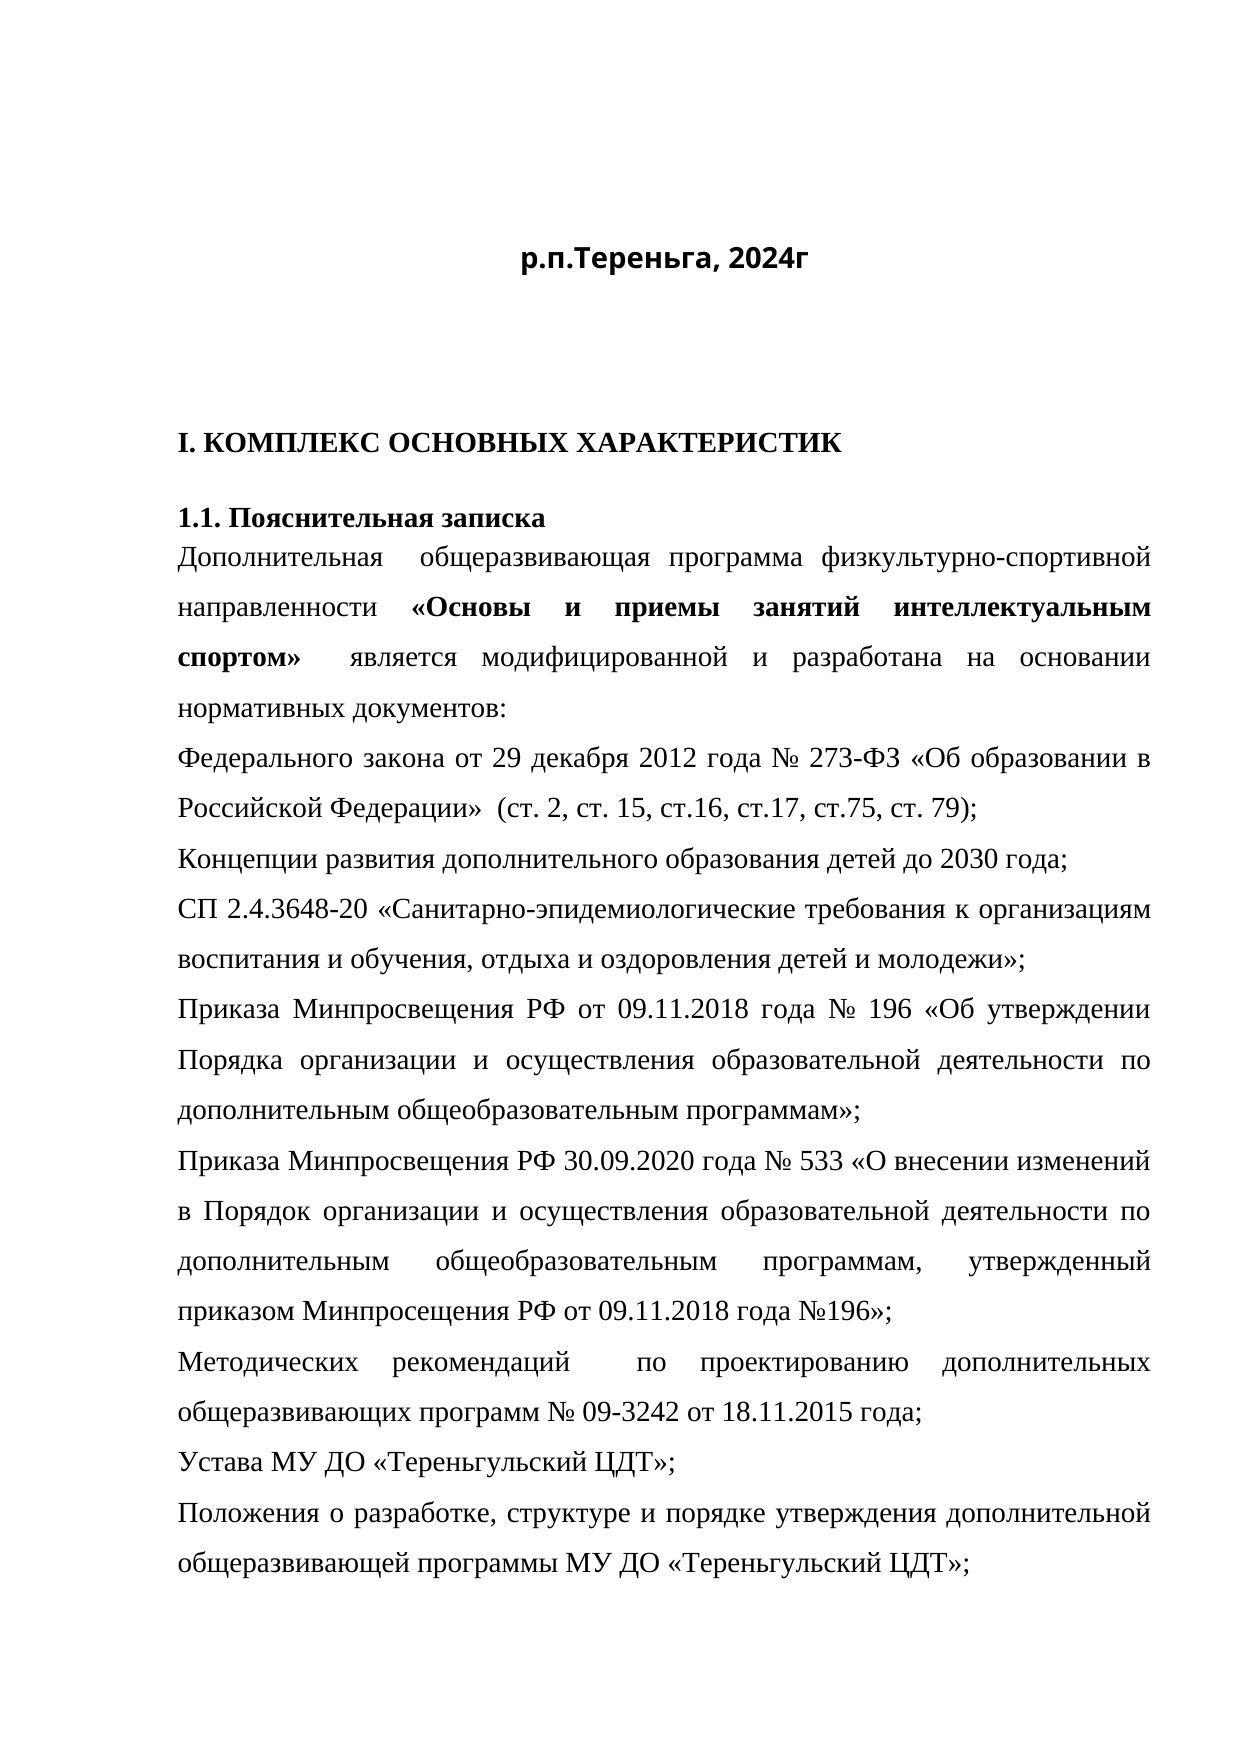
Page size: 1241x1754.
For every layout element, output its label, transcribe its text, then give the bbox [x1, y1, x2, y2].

text Федерального закона от 29 декабря 2012 года № 273-ФЗ «Об образовании в Российской Федерации» (ст. 2, ст. 15, ст.16, ст.17, ст.75, ст. 79); [177, 740, 1152, 824]
text СП 2.4.3648-20 «Санитарно-эпидемиологические требования к организациям воспитания и обучения, отдыха и оздоровления детей и молодежи»; [177, 891, 1152, 975]
text Положения о разработке, структуре и порядке утверждения дополнительной общеразвивающей программы МУ ДО «Тереньгульский ЦДТ»; [177, 1495, 1152, 1579]
text 1.1. Пояснительная записка [177, 500, 1152, 534]
text I. КОМПЛЕКС ОСНОВНЫХ ХАРАКТЕРИСТИК [177, 426, 1152, 459]
text Приказа Минпросвещения РФ 30.09.2020 года № 533 «О внесении изменений в Порядок организации и осуществления образовательной деятельности по дополнительным общеобразовательным программам, утвержденный приказом Минпросещения РФ от 09.11.2018 года №196»; [177, 1143, 1152, 1327]
text Устава МУ ДО «Тереньгульский ЦДТ»; [177, 1444, 1152, 1478]
text р.п.Тереньга, 2024г [177, 237, 1152, 277]
text Методических рекомендаций по проектированию дополнительных общеразвивающих программ № 09-3242 от 18.11.2015 года; [177, 1344, 1152, 1428]
text Приказа Минпросвещения РФ от 09.11.2018 года № 196 «Об утверждении Порядка организации и осуществления образовательной деятельности по дополнительным общеобразовательным программам»; [177, 992, 1152, 1126]
text Концепции развития дополнительного образования детей до 2030 года; [177, 841, 1152, 874]
text Дополнительная общеразвивающая программа физкультурно-спортивной направленности «Основы и приемы занятий интеллектуальным спортом» является модифицированной и разработана на основании нормативных документов: [177, 539, 1152, 723]
